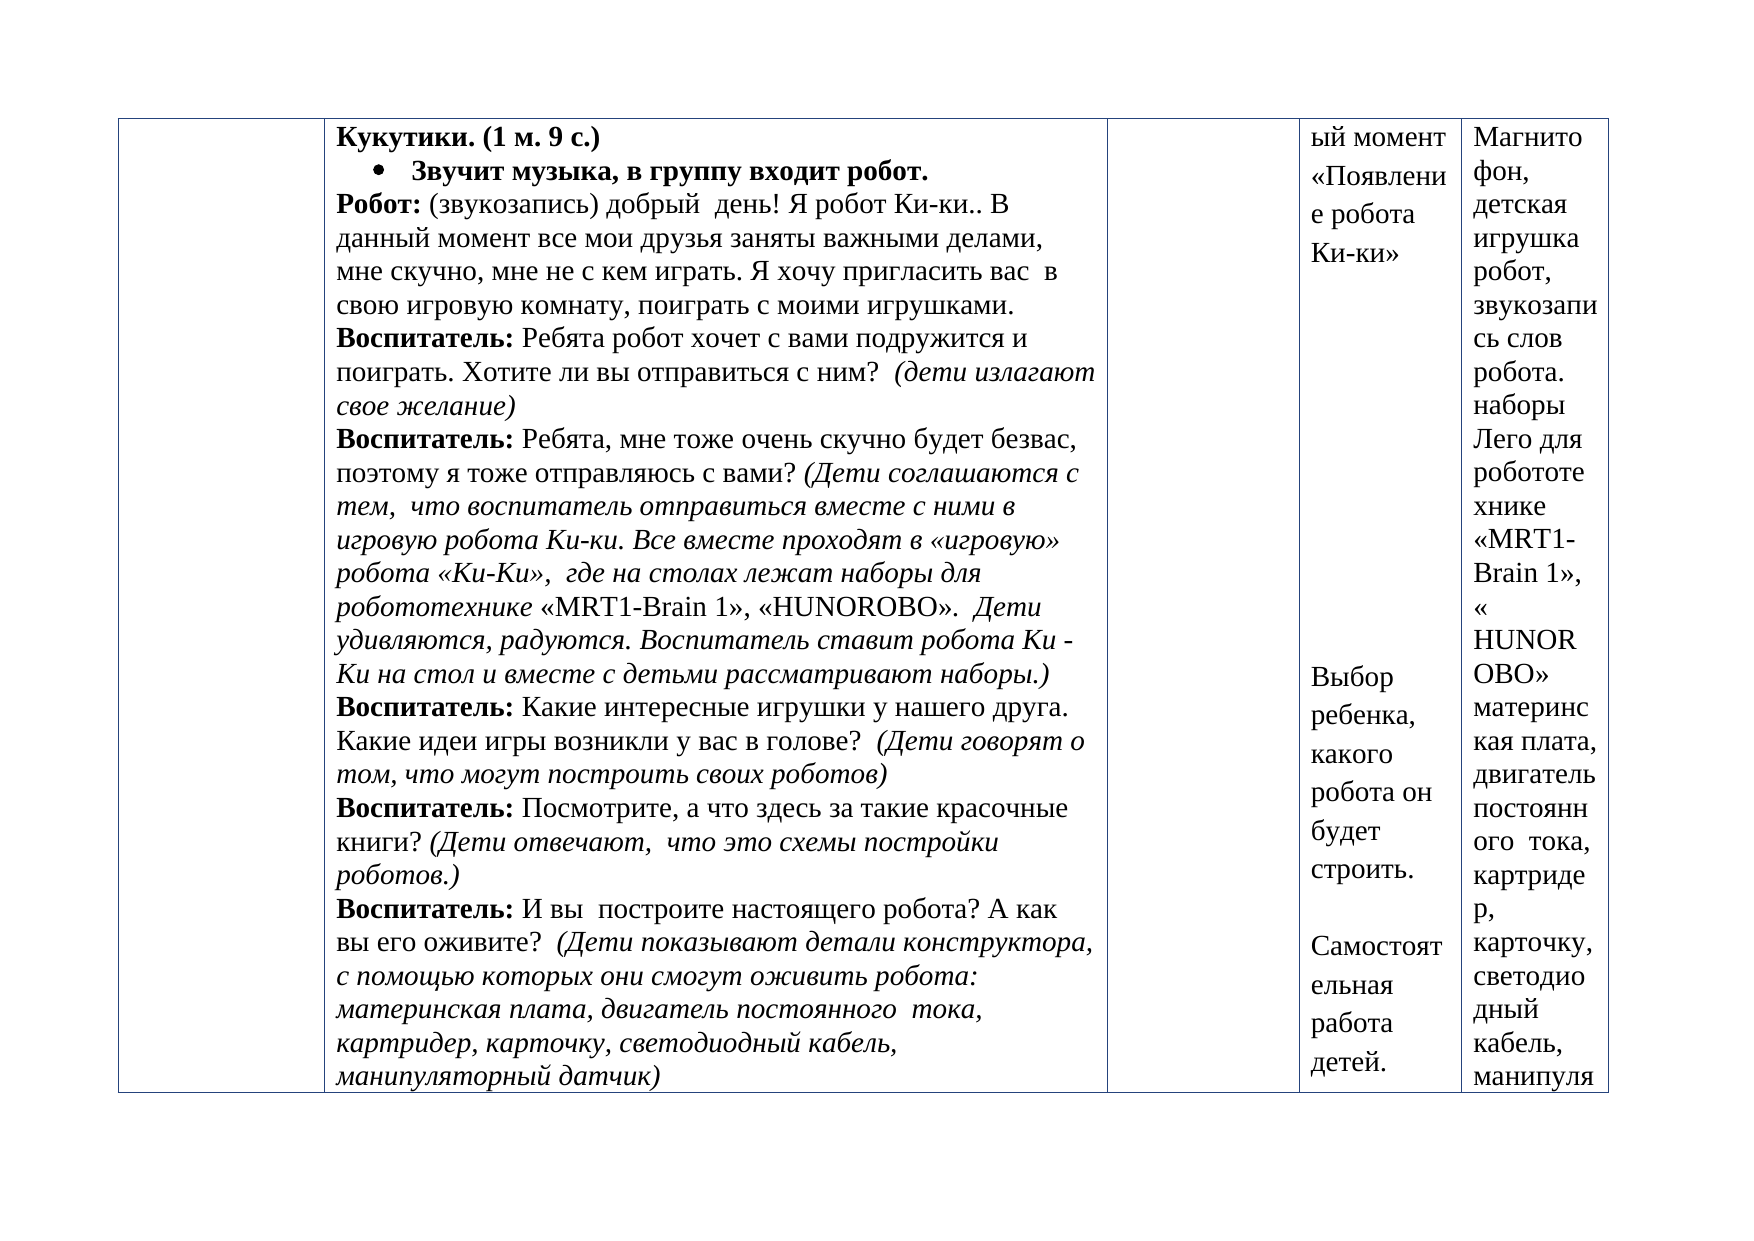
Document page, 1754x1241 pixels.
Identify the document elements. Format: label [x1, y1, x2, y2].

table_cell [325, 119, 1107, 1092]
table_cell [1462, 119, 1608, 1092]
table_cell [1108, 119, 1299, 1092]
table_cell [1300, 119, 1461, 1092]
table_cell [119, 119, 324, 1092]
